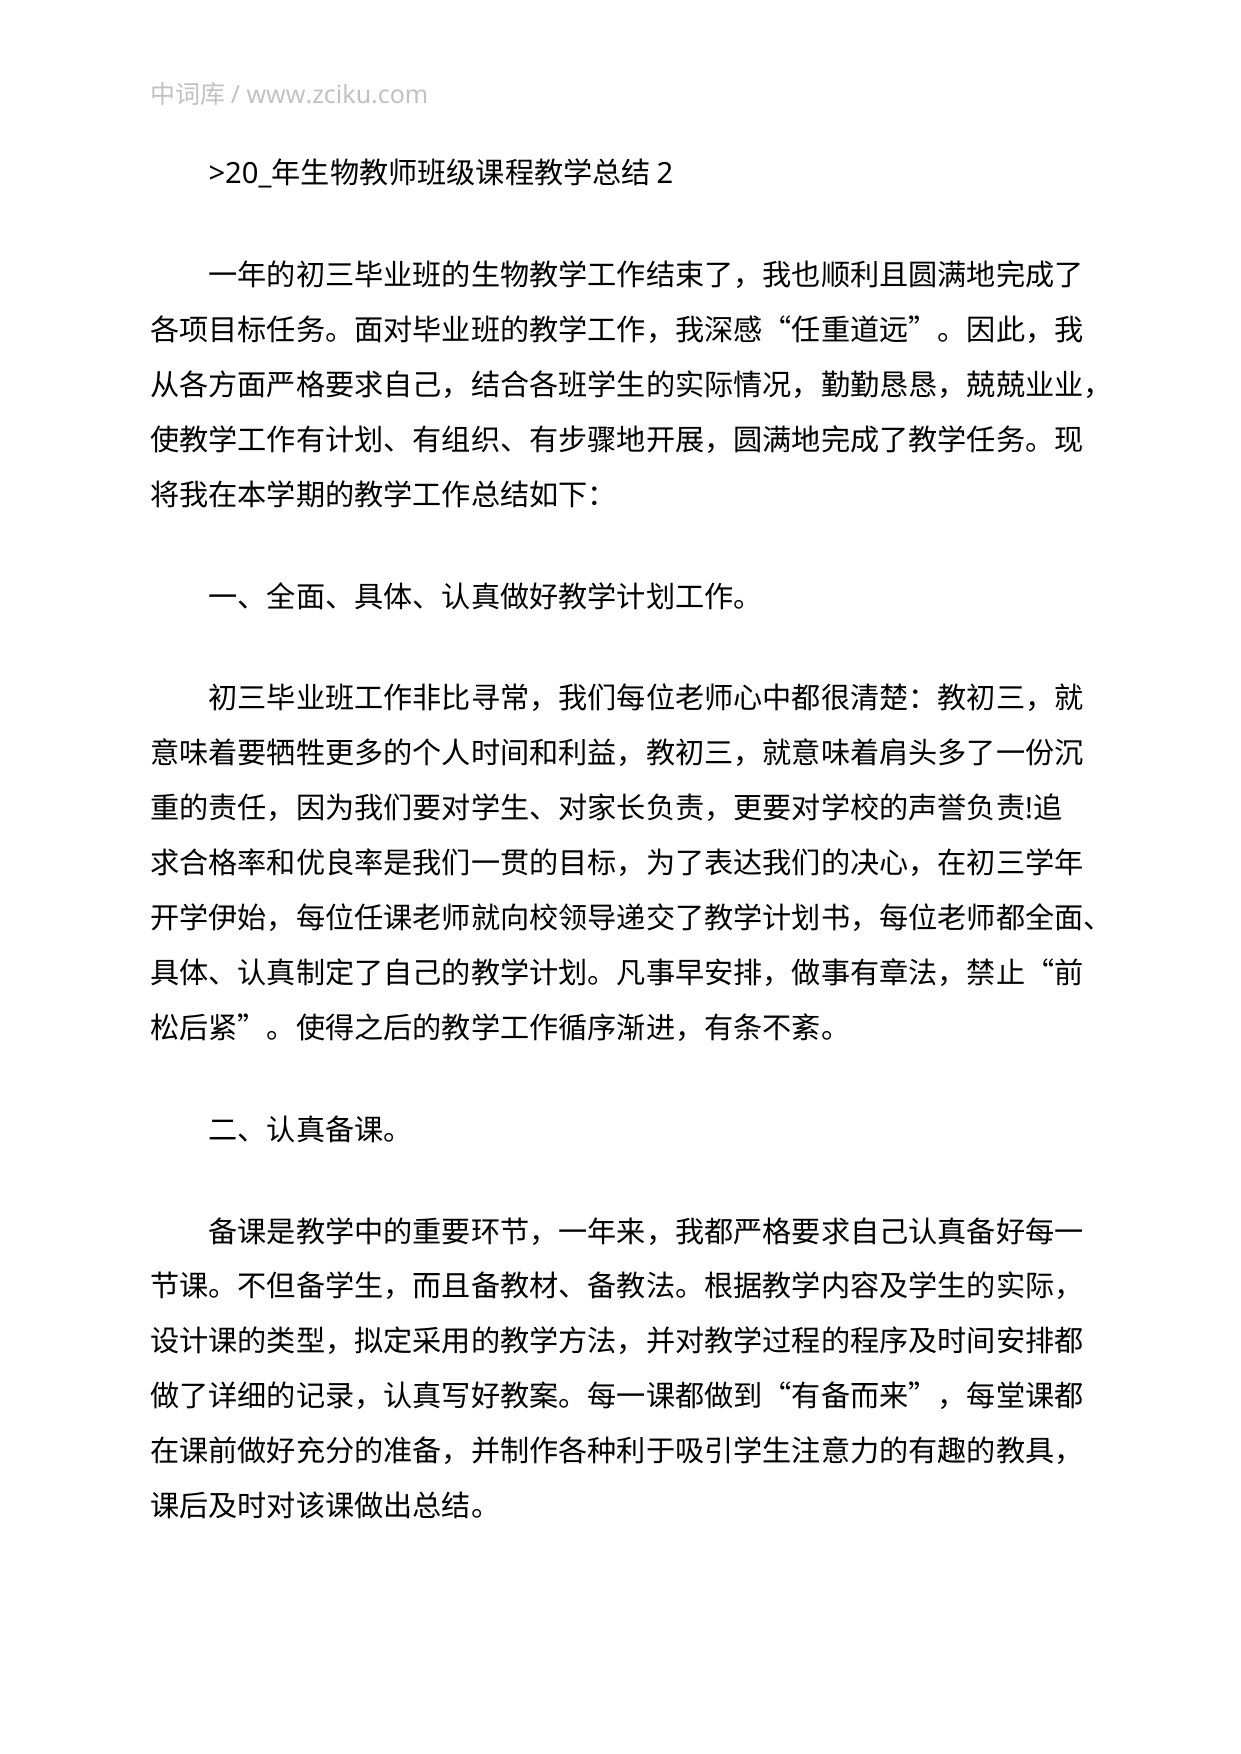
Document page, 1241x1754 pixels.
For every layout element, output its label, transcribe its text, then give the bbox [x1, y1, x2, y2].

text >20_年生物教师班级课程教学总结2 [150, 150, 1090, 192]
text 二、认真备课。 [150, 1106, 1090, 1149]
text 初三毕业班工作非比寻常，我们每位老师心中都很清楚：教初三，就意味着要牺牲更多的个人时间和利益，教初三，就意味着肩头多了一份沉重的责任，因为我们要对学生、对家长负责，更要对学校的声誉负责!追求合格率和优良率是我们一贯的目标，为了表达我们的决心，在初三学年开学伊始，每位任课老师就向校领导递交了教学计划书，每位老师都全面、具体、认真制定了自己的教学计划。凡事早安排，做事有章法，禁止“前松后紧”。使得之后的教学工作循序渐进，有条不紊。 [150, 675, 1090, 1047]
text 备课是教学中的重要环节，一年来，我都严格要求自己认真备好每一节课。不但备学生，而且备教材、备教法。根据教学内容及学生的实际，设计课的类型，拟定采用的教学方法，并对教学过程的程序及时间安排都做了详细的记录，认真写好教案。每一课都做到“有备而来”，每堂课都在课前做好充分的准备，并制作各种利于吸引学生注意力的有趣的教具，课后及时对该课做出总结。 [150, 1208, 1090, 1525]
text 一年的初三毕业班的生物教学工作结束了，我也顺利且圆满地完成了各项目标任务。面对毕业班的教学工作，我深感“任重道远”。因此，我从各方面严格要求自己，结合各班学生的实际情况，勤勤恳恳，兢兢业业，使教学工作有计划、有组织、有步骤地开展，圆满地完成了教学任务。现将我在本学期的教学工作总结如下： [150, 252, 1090, 514]
text 一、全面、具体、认真做好教学计划工作。 [150, 573, 1090, 616]
